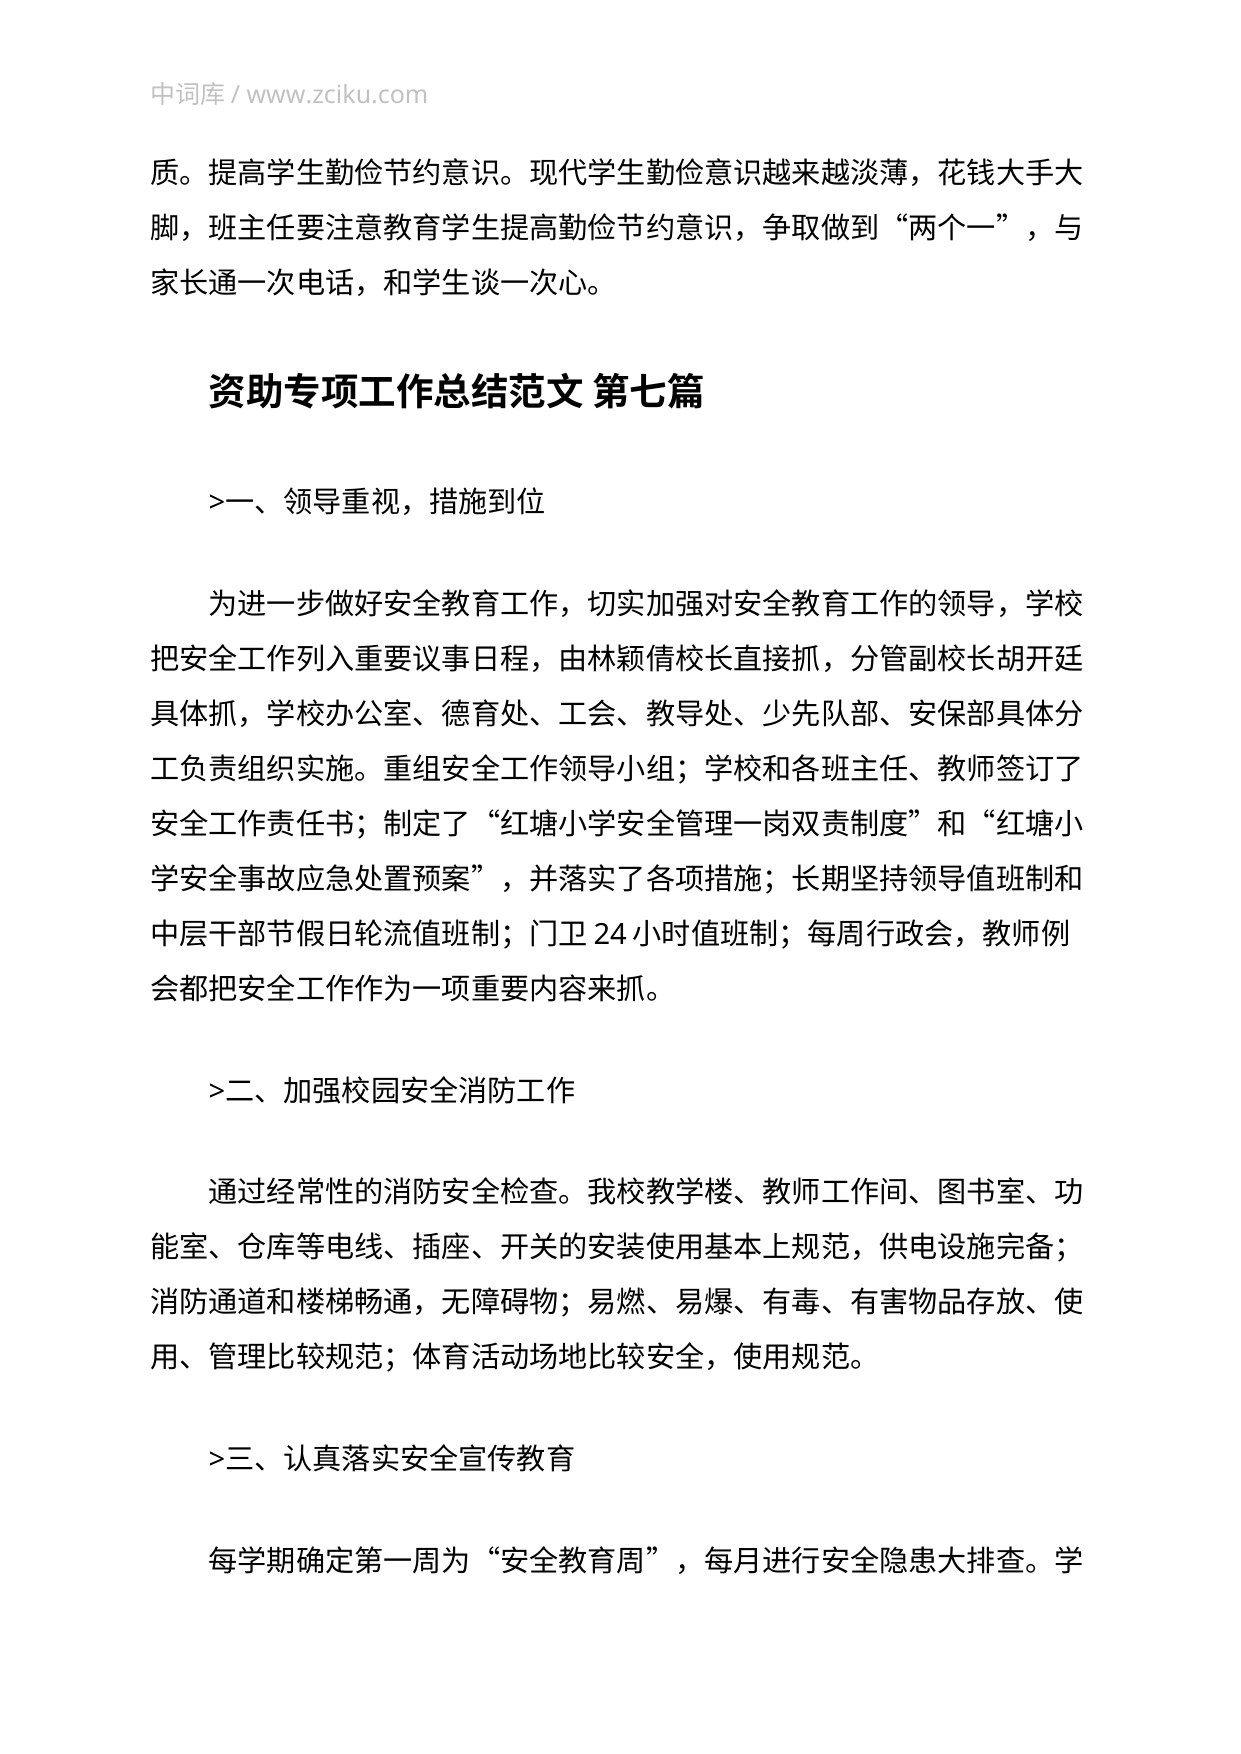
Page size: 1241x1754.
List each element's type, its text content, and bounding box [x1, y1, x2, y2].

text 资助专项工作总结范文 第七篇 [150, 362, 1090, 416]
text 为进一步做好安全教育工作，切实加强对安全教育工作的领导，学校把安全工作列入重要议事日程，由林颖倩校长直接抓，分管副校长胡开廷具体抓，学校办公室、德育处、工会、教导处、少先队部、安保部具体分工负责组织实施。重组安全工作领导小组；学校和各班主任、教师签订了安全工作责任书；制定了“红塘小学安全管理一岗双责制度”和“红塘小学安全事故应急处置预案”，并落实了各项措施；长期坚持领导值班制和中层干部节假日轮流值班制；门卫24小时值班制；每周行政会，教师例会都把安全工作作为一项重要内容来抓。 [150, 581, 1090, 1008]
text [150, 150, 1090, 302]
text >三、认真落实安全宣传教育 [150, 1436, 1090, 1478]
text >二、加强校园安全消防工作 [150, 1067, 1090, 1109]
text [150, 1537, 1090, 1580]
text >一、领导重视，措施到位 [150, 479, 1090, 521]
text 通过经常性的消防安全检查。我校教学楼、教师工作间、图书室、功能室、仓库等电线、插座、开关的安装使用基本上规范，供电设施完备；消防通道和楼梯畅通，无障碍物；易燃、易爆、有毒、有害物品存放、使用、管理比较规范；体育活动场地比较安全，使用规范。 [150, 1169, 1090, 1376]
